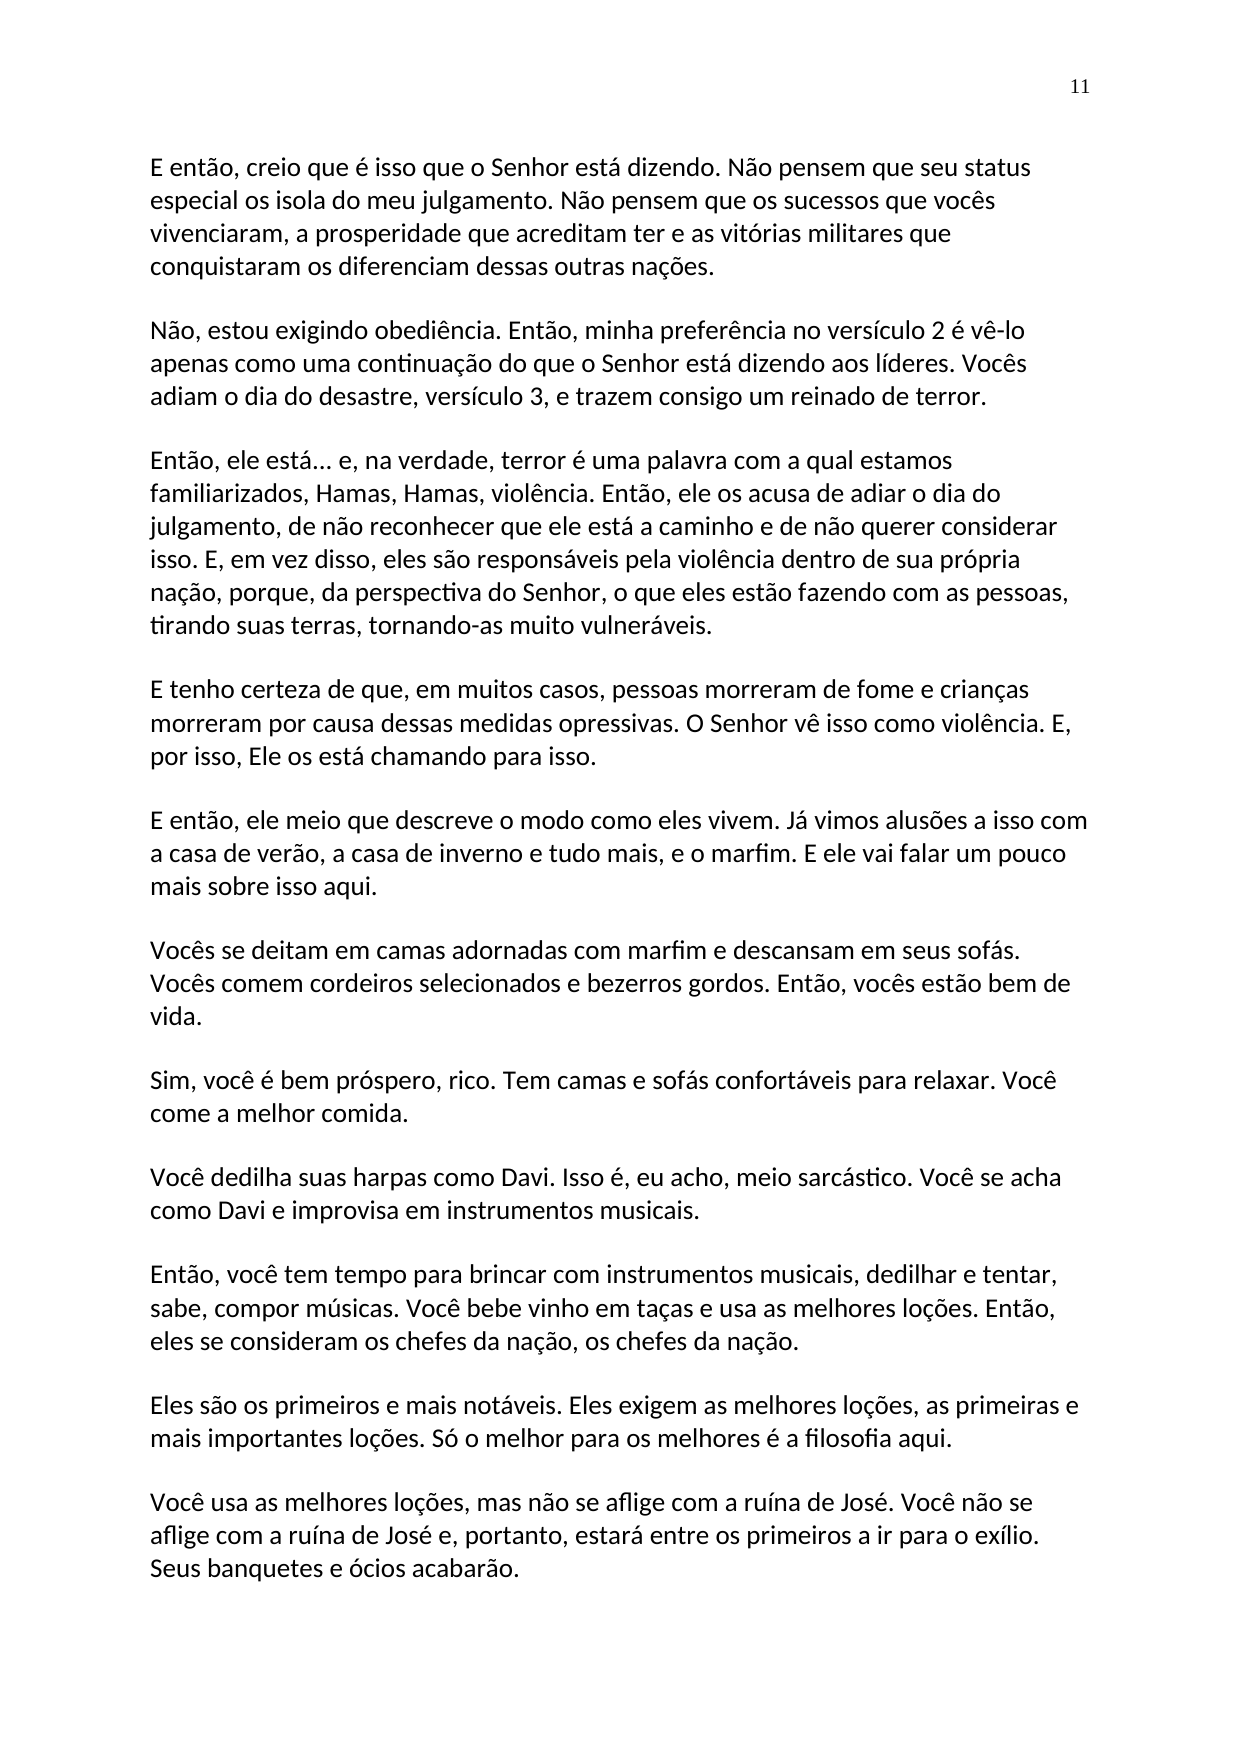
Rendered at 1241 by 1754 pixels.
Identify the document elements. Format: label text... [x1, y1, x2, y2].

text Você dedilha suas harpas como Davi. Isso é, eu acho, meio sarcástico. Você se acha como Davi e improvisa em instrumentos musicais. [150, 1161, 1090, 1227]
text E tenho certeza de que, em muitos casos, pessoas morreram de fome e crianças morreram por causa dessas medidas opressivas. O Senhor vê isso como violência. E, por isso, Ele os está chamando para isso. [150, 673, 1090, 772]
text Eles são os primeiros e mais notáveis. Eles exigem as melhores loções, as primeiras e mais importantes loções. Só o melhor para os melhores é a filosofia aqui. [150, 1388, 1090, 1454]
text E então, creio que é isso que o Senhor está dizendo. Não pensem que seu status especial os isola do meu julgamento. Não pensem que os sucessos que vocês vivenciaram, a prosperidade que acreditam ter e as vitórias militares que conquistaram os diferenciam dessas outras nações. [150, 150, 1090, 282]
text Sim, você é bem próspero, rico. Tem camas e sofás confortáveis para relaxar. Você come a melhor comida. [150, 1063, 1090, 1129]
text Então, ele está... e, na verdade, terror é uma palavra com a qual estamos familiarizados, Hamas, Hamas, violência. Então, ele os acusa de adiar o dia do julgamento, de não reconhecer que ele está a caminho e de não querer considerar isso. E, em vez disso, eles são responsáveis pela violência dentro de sua própria nação, porque, da perspectiva do Senhor, o que eles estão fazendo com as pessoas, tirando suas terras, tornando-as muito vulneráveis. [150, 443, 1090, 642]
text Vocês se deitam em camas adornadas com marfim e descansam em seus sofás. Vocês comem cordeiros selecionados e bezerros gordos. Então, vocês estão bem de vida. [150, 933, 1090, 1032]
text Não, estou exigindo obediência. Então, minha preferência no versículo 2 é vê-lo apenas como uma continuação do que o Senhor está dizendo aos líderes. Vocês adiam o dia do desastre, versículo 3, e trazem consigo um reinado de terror. [150, 313, 1090, 412]
text Você usa as melhores loções, mas não se aflige com a ruína de José. Você não se aflige com a ruína de José e, portanto, estará entre os primeiros a ir para o exílio. Seus banquetes e ócios acabarão. [150, 1485, 1090, 1584]
text E então, ele meio que descreve o modo como eles vivem. Já vimos alusões a isso com a casa de verão, a casa de inverno e tudo mais, e o marfim. E ele vai falar um pouco mais sobre isso aqui. [150, 803, 1090, 902]
text Então, você tem tempo para brincar com instrumentos musicais, dedilhar e tentar, sabe, compor músicas. Você bebe vinho em taças e usa as melhores loções. Então, eles se consideram os chefes da nação, os chefes da nação. [150, 1258, 1090, 1357]
